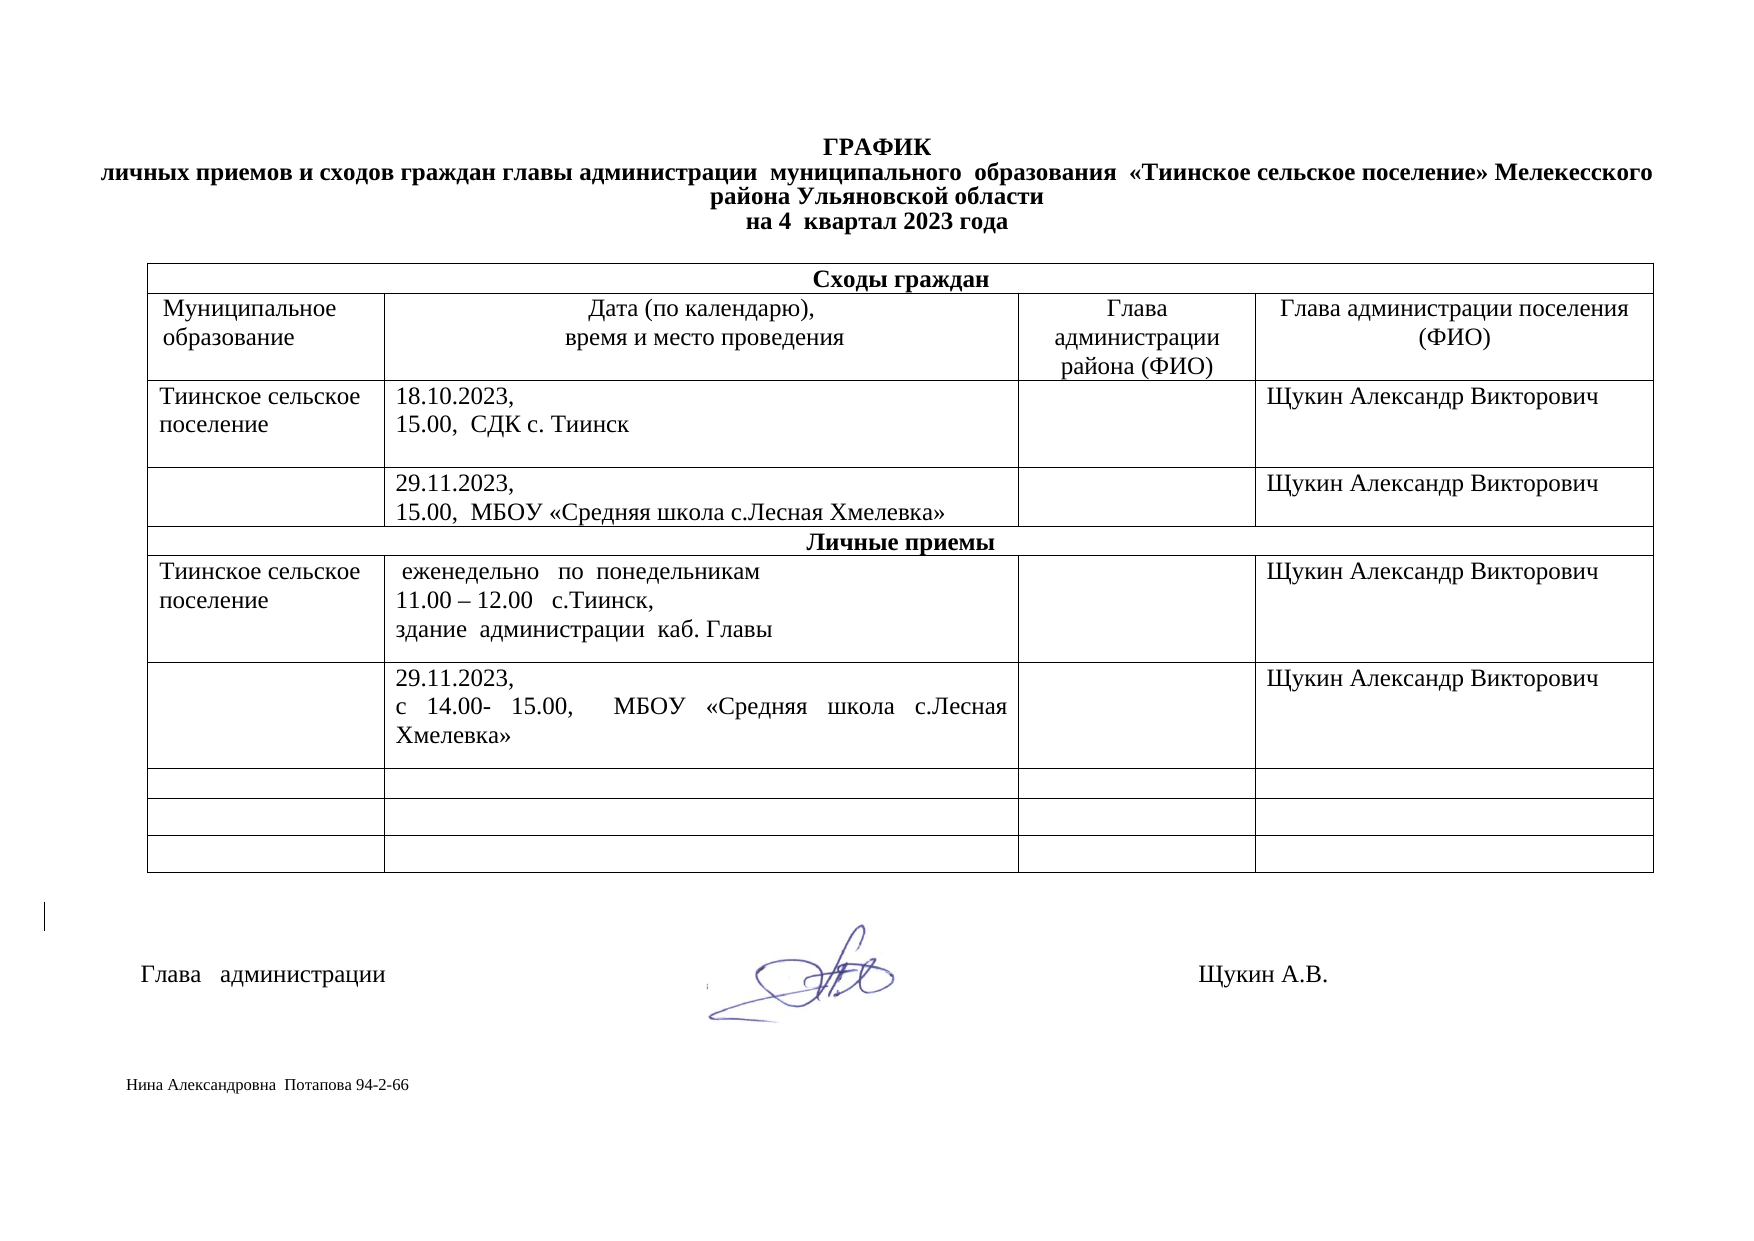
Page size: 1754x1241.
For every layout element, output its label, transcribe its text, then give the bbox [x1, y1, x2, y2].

table_cell [1256, 836, 1653, 872]
table_cell [385, 769, 1018, 798]
picture [706, 903, 919, 1064]
table_cell Глава администрации поселения (ФИО) [1256, 294, 1653, 380]
table_cell Муниципальное образование [148, 294, 384, 380]
table_cell [1019, 468, 1255, 526]
table_cell Щукин Александр Викторович [1256, 663, 1653, 768]
table_cell [385, 836, 1018, 872]
table_cell Щукин Александр Викторович [1256, 556, 1653, 662]
text личных приемов и сходов граждан главы администрации муниципального образования «Тиинское сельское поселение» Мелекесского района Ульяновской области [59, 161, 1695, 210]
table_cell Тиинское сельское поселение [148, 556, 384, 662]
table_cell 29.11.2023, 15.00, МБОУ «Средняя школа с.Лесная Хмелевка» [385, 468, 1018, 526]
table_cell [148, 836, 384, 872]
table_cell еженедельно по понедельникам 11.00 – 12.00 с.Тиинск, здание администрации каб. Главы [385, 556, 1018, 662]
table_cell [148, 663, 384, 768]
table_cell 18.10.2023, 15.00, СДК с. Тиинск [385, 381, 1018, 467]
table_cell Дата (по календарю), время и место проведения [385, 294, 1018, 380]
table_cell 29.11.2023, с 14.00- 15.00, МБОУ «Средняя школа с.Лесная Хмелевка» [385, 663, 1018, 768]
table_header Сходы граждан [148, 264, 1653, 292]
table_cell [1019, 663, 1255, 768]
table_cell Щукин Александр Викторович [1256, 381, 1653, 467]
table_cell Щукин Александр Викторович [1256, 468, 1653, 526]
text Глава администрации Щукин А.В. [59, 959, 706, 988]
text на 4 квартал 2023 года [59, 210, 1695, 234]
text Нина Александровна Потапова 94-2-66 [59, 1074, 1695, 1094]
table_cell Глава администрации района (ФИО) [1019, 294, 1255, 380]
table_cell [148, 799, 384, 835]
table_cell [148, 769, 384, 798]
table_cell [1019, 381, 1255, 467]
text график [59, 132, 1695, 161]
table_cell [1019, 556, 1255, 662]
table_cell Тиинское сельское поселение [148, 381, 384, 467]
text Глава администрации Щукин А.В. [919, 959, 1695, 988]
table_cell [1019, 769, 1255, 798]
table_cell [385, 799, 1018, 835]
table_cell [1256, 769, 1653, 798]
table_cell [1019, 836, 1255, 872]
table_cell Личные приемы [148, 527, 1653, 555]
table_cell [148, 468, 384, 526]
table_cell [1019, 799, 1255, 835]
table_cell [1256, 799, 1653, 835]
